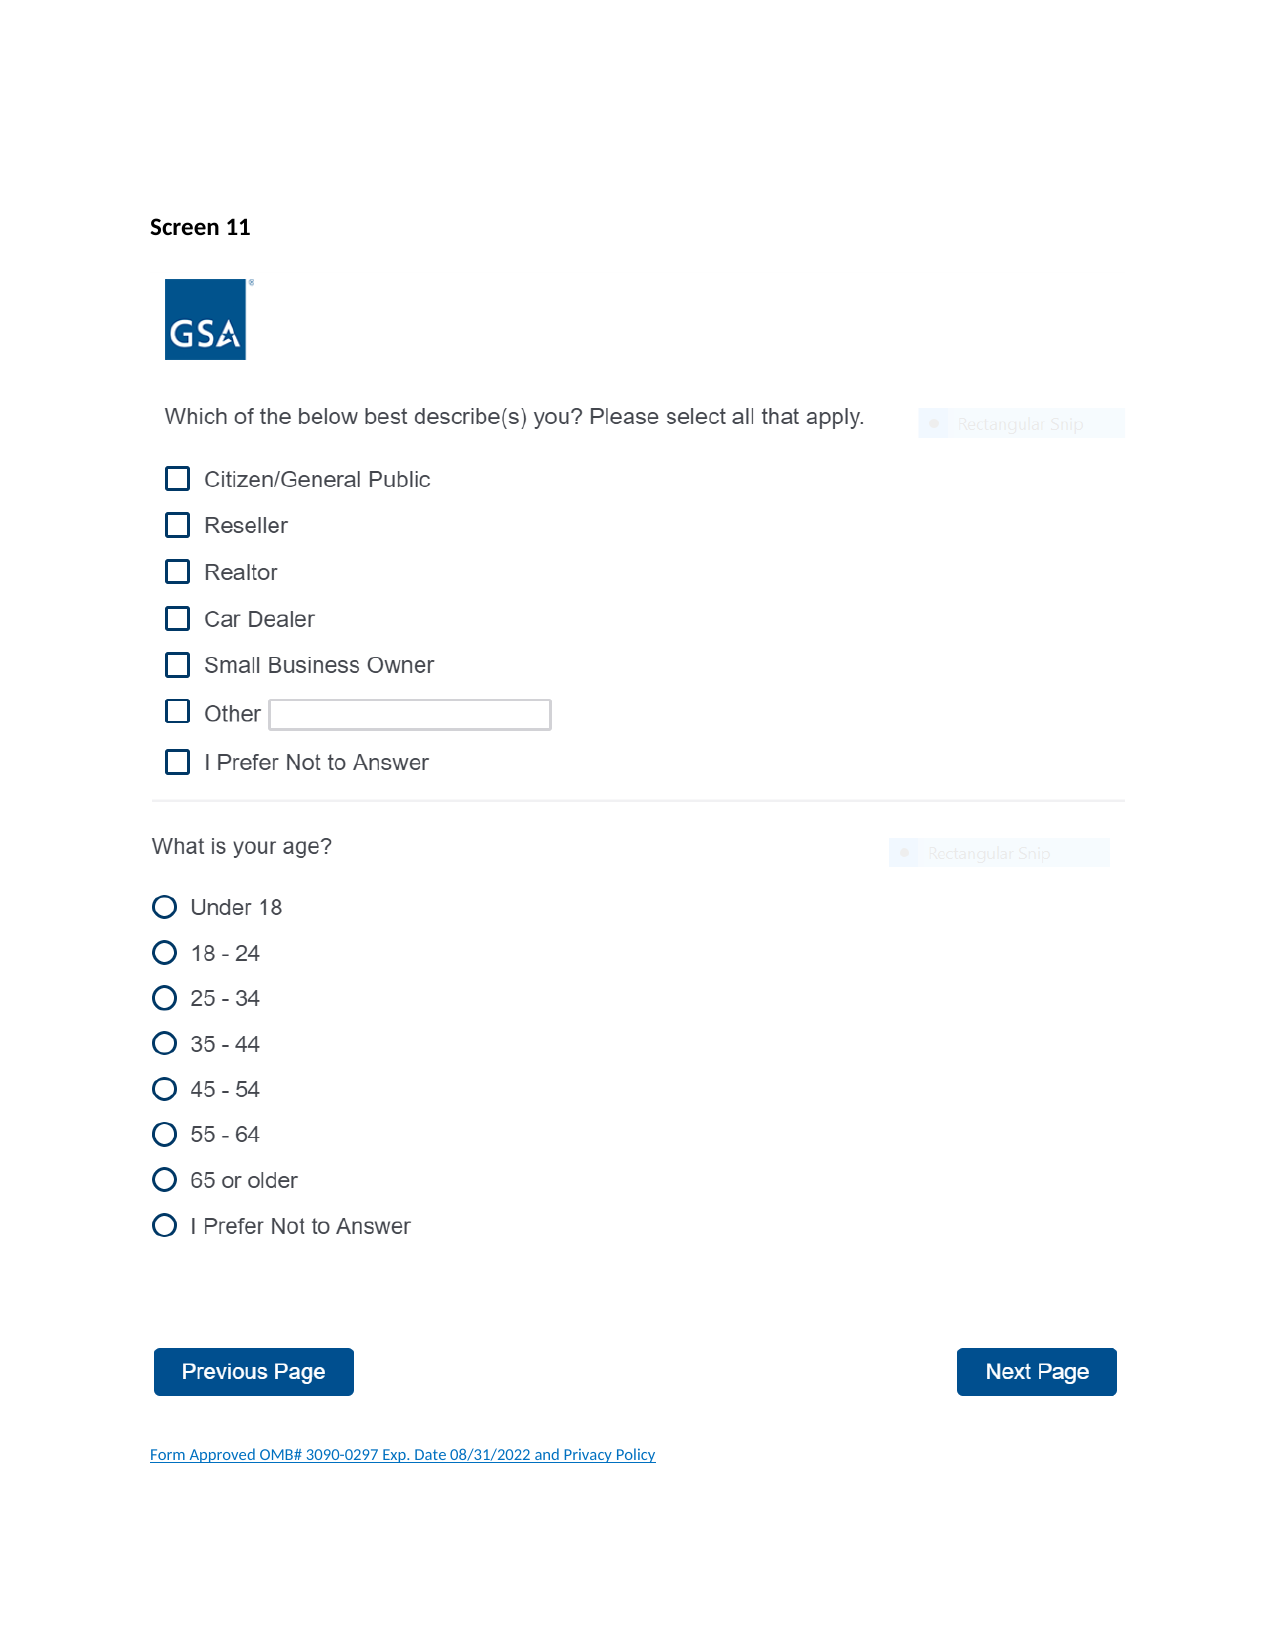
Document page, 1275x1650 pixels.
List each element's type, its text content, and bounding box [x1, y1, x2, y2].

picture [150, 1325, 1125, 1414]
picture [150, 272, 1125, 1264]
text Screen 11 [150, 211, 1125, 242]
text Form Approved OMB# 3090-0297 Exp. Date 08/31/2022 and Privacy Policy [150, 1444, 1125, 1464]
